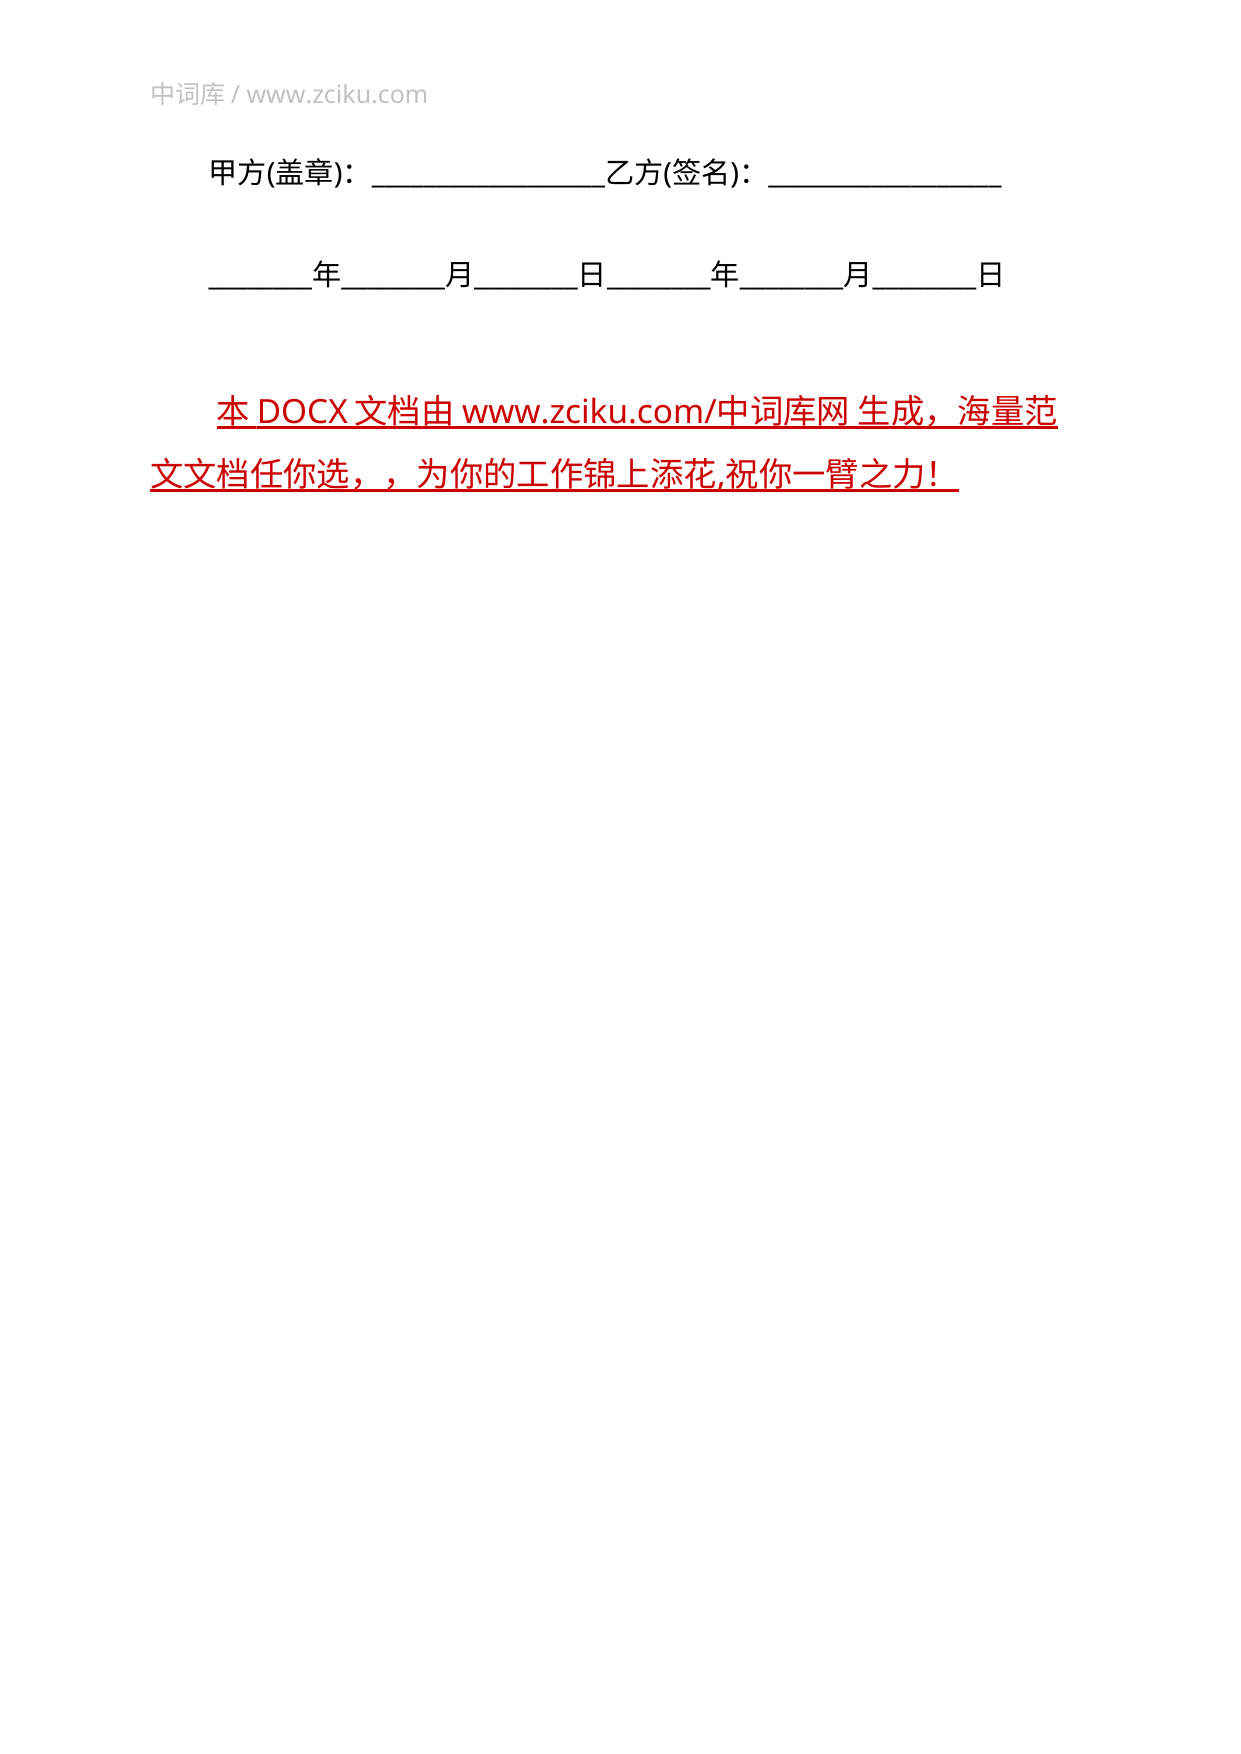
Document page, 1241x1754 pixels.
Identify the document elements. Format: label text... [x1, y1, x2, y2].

text 甲方(盖章)：__________________乙方(签名)：__________________ [150, 150, 1090, 192]
text 本DOCX文档由 www.zciku.com/中词库网 生成，海量范文文档任你选，，为你的工作锦上添花,祝你一臂之力！ [150, 385, 1090, 496]
text ________年________月________日________年________月________日 [150, 252, 1090, 294]
